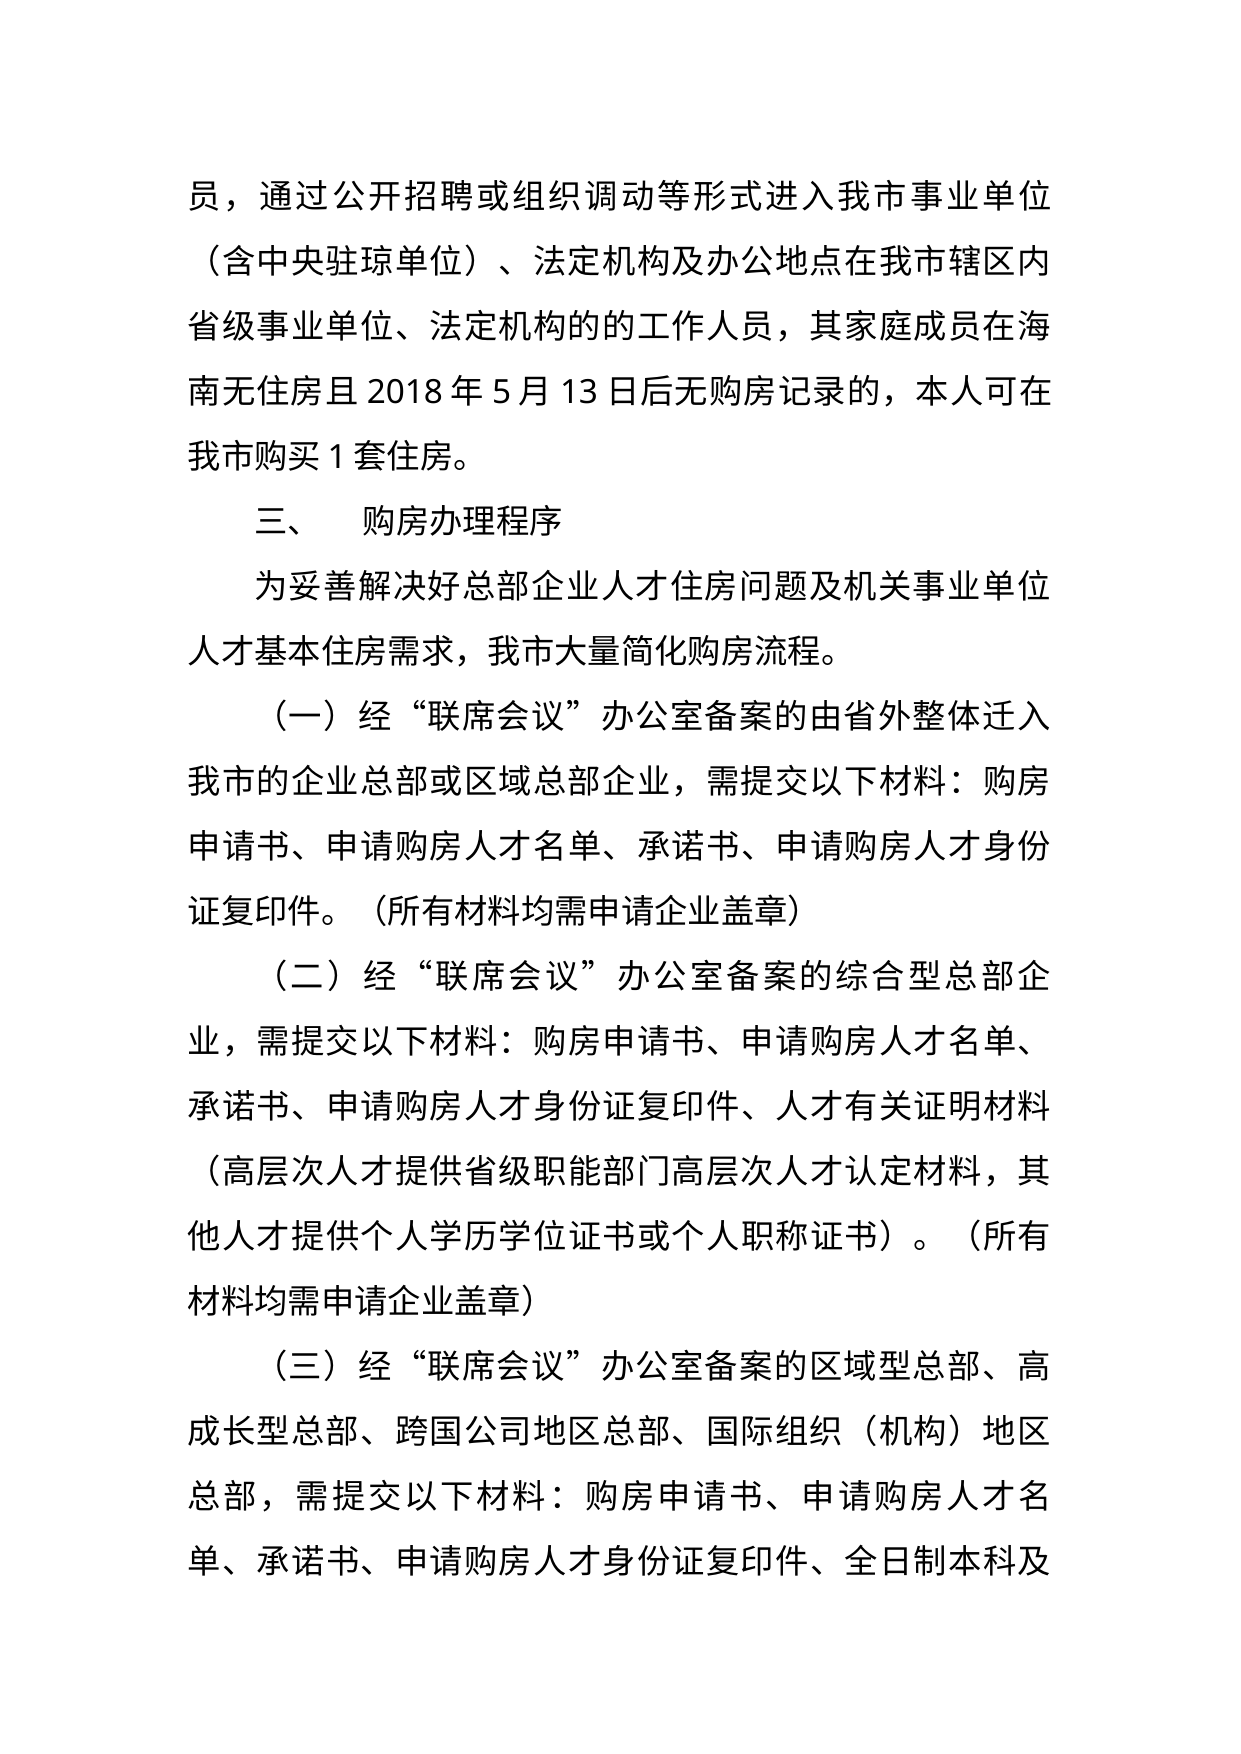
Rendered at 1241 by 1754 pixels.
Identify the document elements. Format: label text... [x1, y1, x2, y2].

list 购房办理程序 [187, 487, 1053, 552]
text 为妥善解决好总部企业人才住房问题及机关事业单位人才基本住房需求，我市大量简化购房流程。 [187, 552, 1053, 682]
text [187, 162, 1053, 487]
text （一）经“联席会议”办公室备案的由省外整体迁入我市的企业总部或区域总部企业，需提交以下材料：购房申请书、申请购房人才名单、承诺书、申请购房人才身份证复印件。（所有材料均需申请企业盖章） [187, 682, 1053, 942]
text （二）经“联席会议”办公室备案的综合型总部企业，需提交以下材料：购房申请书、申请购房人才名单、承诺书、申请购房人才身份证复印件、人才有关证明材料（高层次人才提供省级职能部门高层次人才认定材料，其他人才提供个人学历学位证书或个人职称证书）。（所有材料均需申请企业盖章） [187, 942, 1053, 1332]
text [187, 1332, 1053, 1592]
